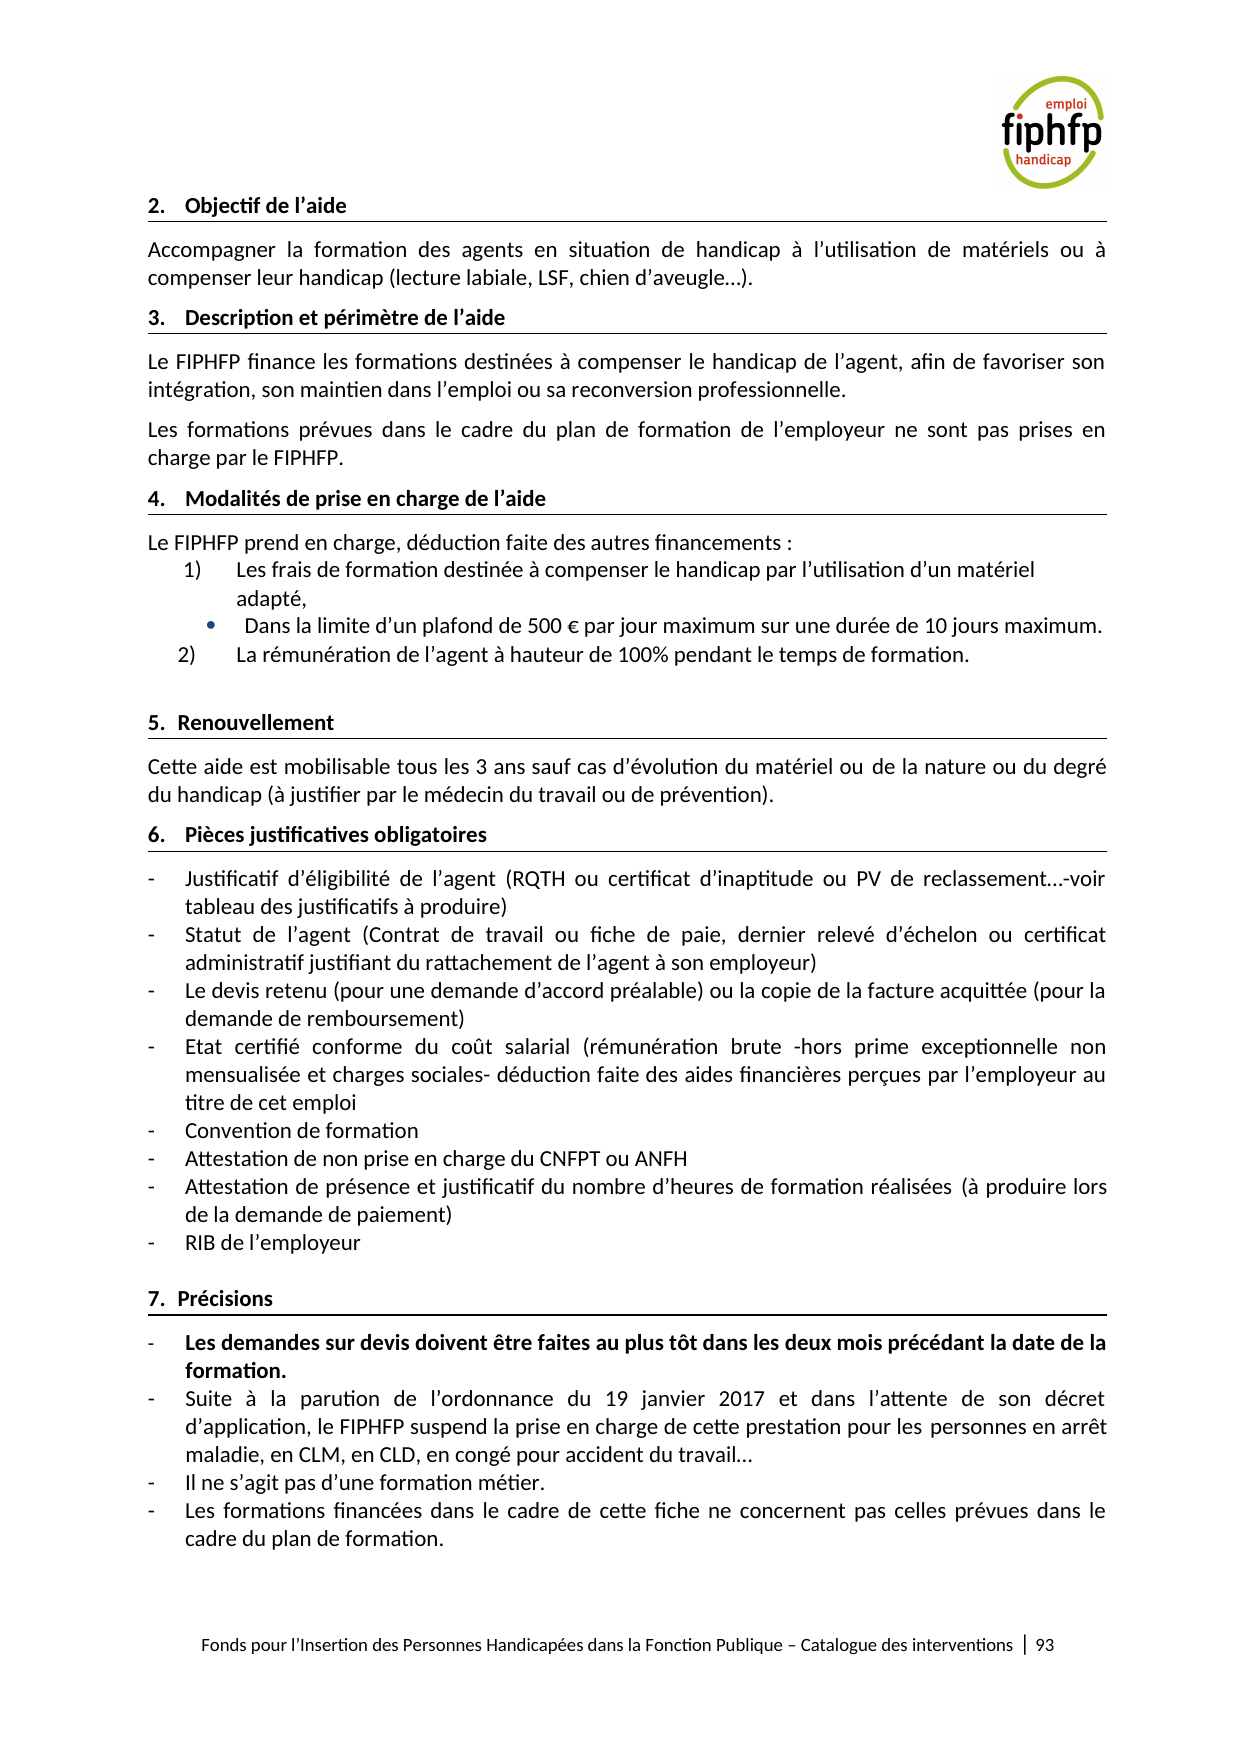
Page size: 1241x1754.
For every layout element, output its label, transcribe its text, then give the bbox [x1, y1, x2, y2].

list Les demandes sur devis doivent être faites au plus tôt dans les deux mois précédant la date de la formation. [148, 1328, 1107, 1384]
picture [998, 73, 1108, 191]
subtitle Pièces justificatives obligatoires [148, 820, 1107, 851]
list Le devis retenu (pour une demande d’accord préalable) ou la copie de la facture acquittée (pour la demande de remboursement) [148, 976, 1107, 1032]
list Attestation de non prise en charge du CNFPT ou ANFH [148, 1144, 1107, 1172]
subtitle Précisions [148, 1284, 1107, 1314]
subtitle Description et périmètre de l’aide [148, 303, 1107, 333]
subtitle Modalités de prise en charge de l’aide [148, 484, 1107, 514]
list Les frais de formation destinée à compenser le handicap par l’utilisation d’un matériel adapté, [183, 556, 1107, 612]
list Justificatif d’éligibilité de l’agent (RQTH ou certificat d’inaptitude ou PV de reclassement…-voir tableau des justificatifs à produire) [148, 864, 1107, 920]
list Statut de l’agent (Contrat de travail ou fiche de paie, dernier relevé d’échelon ou certificat administratif justifiant du rattachement de l’agent à son employeur) [148, 920, 1107, 976]
text Le FIPHFP finance les formations destinées à compenser le handicap de l’agent, afin de favoriser son intégration, son maintien dans l’emploi ou sa reconversion professionnelle. [148, 347, 1107, 403]
list RIB de l’employeur [148, 1228, 1107, 1256]
text Cette aide est mobilisable tous les 3 ans sauf cas d’évolution du matériel ou de la nature ou du degré du handicap (à justifier par le médecin du travail ou de prévention). [148, 752, 1107, 808]
list Etat certifié conforme du coût salarial (rémunération brute -hors prime exceptionnelle non mensualisée et charges sociales- déduction faite des aides financières perçues par l’employeur au titre de cet emploi [148, 1032, 1107, 1116]
list Suite à la parution de l’ordonnance du 19 janvier 2017 et dans l’attente de son décret d’application, le FIPHFP suspend la prise en charge de cette prestation pour les personnes en arrêt maladie, en CLM, en CLD, en congé pour accident du travail… [148, 1384, 1107, 1468]
list Les formations financées dans le cadre de cette fiche ne concernent pas celles prévues dans le cadre du plan de formation. [148, 1496, 1107, 1552]
subtitle Renouvellement [148, 708, 1107, 738]
list La rémunération de l’agent à hauteur de 100% pendant le temps de formation. [177, 640, 1107, 668]
text Accompagner la formation des agents en situation de handicap à l’utilisation de matériels ou à compenser leur handicap (lecture labiale, LSF, chien d’aveugle…). [148, 235, 1107, 291]
list Attestation de présence et justificatif du nombre d’heures de formation réalisées (à produire lors de la demande de paiement) [148, 1172, 1107, 1228]
text Le FIPHFP prend en charge, déduction faite des autres financements : [148, 528, 1107, 556]
list Dans la limite d’un plafond de 500 € par jour maximum sur une durée de 10 jours maximum. [207, 612, 1107, 640]
list Convention de formation [148, 1116, 1107, 1144]
list Il ne s’agit pas d’une formation métier. [148, 1468, 1107, 1496]
text Les formations prévues dans le cadre du plan de formation de l’employeur ne sont pas prises en charge par le FIPHFP. [148, 415, 1107, 471]
subtitle Objectif de l’aide [148, 191, 1107, 221]
